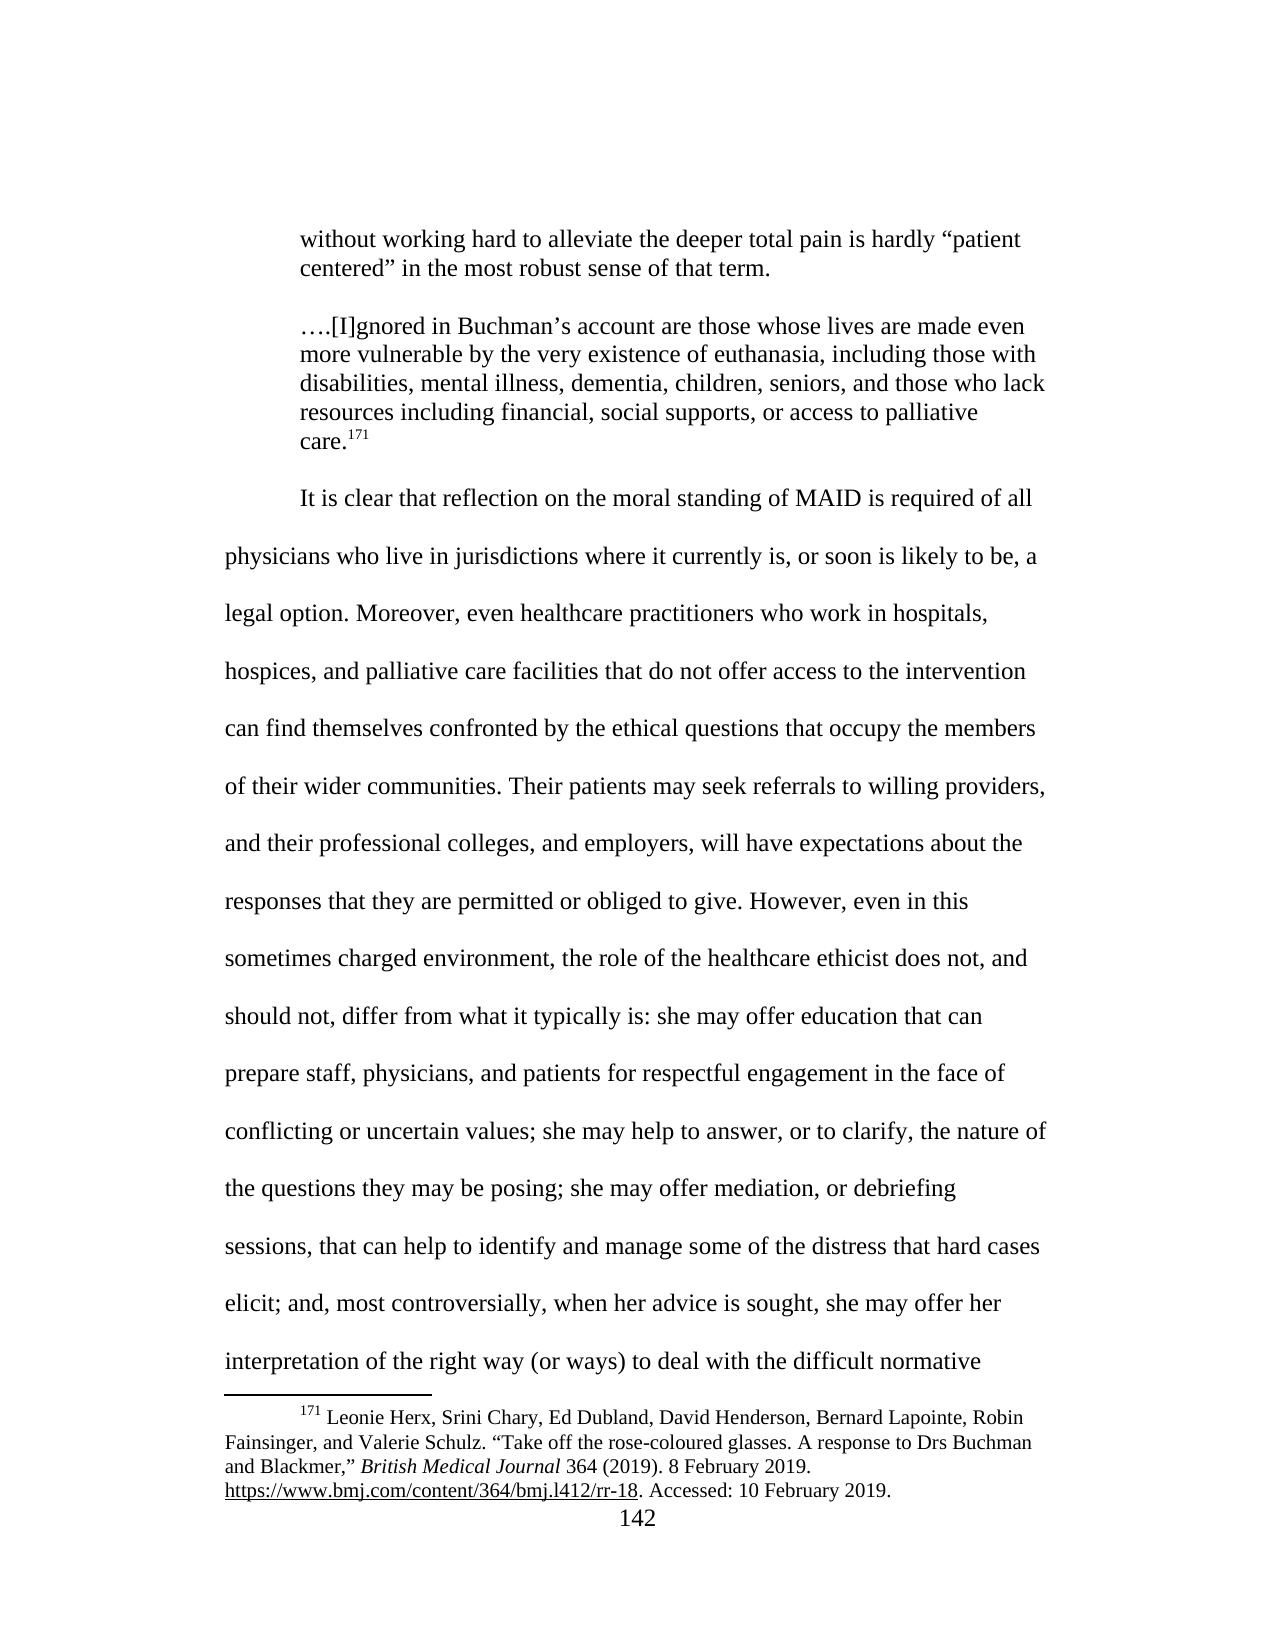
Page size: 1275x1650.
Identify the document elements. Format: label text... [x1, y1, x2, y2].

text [224, 483, 1051, 1374]
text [299, 224, 1051, 282]
text ….[I]gnored in Buchman’s account are those whose lives are made even more vulnerable by the very existence of euthanasia, including those with disabilities, mental illness, dementia, children, seniors, and those who lack resources including financial, social supports, or access to palliative care. [299, 311, 1051, 454]
